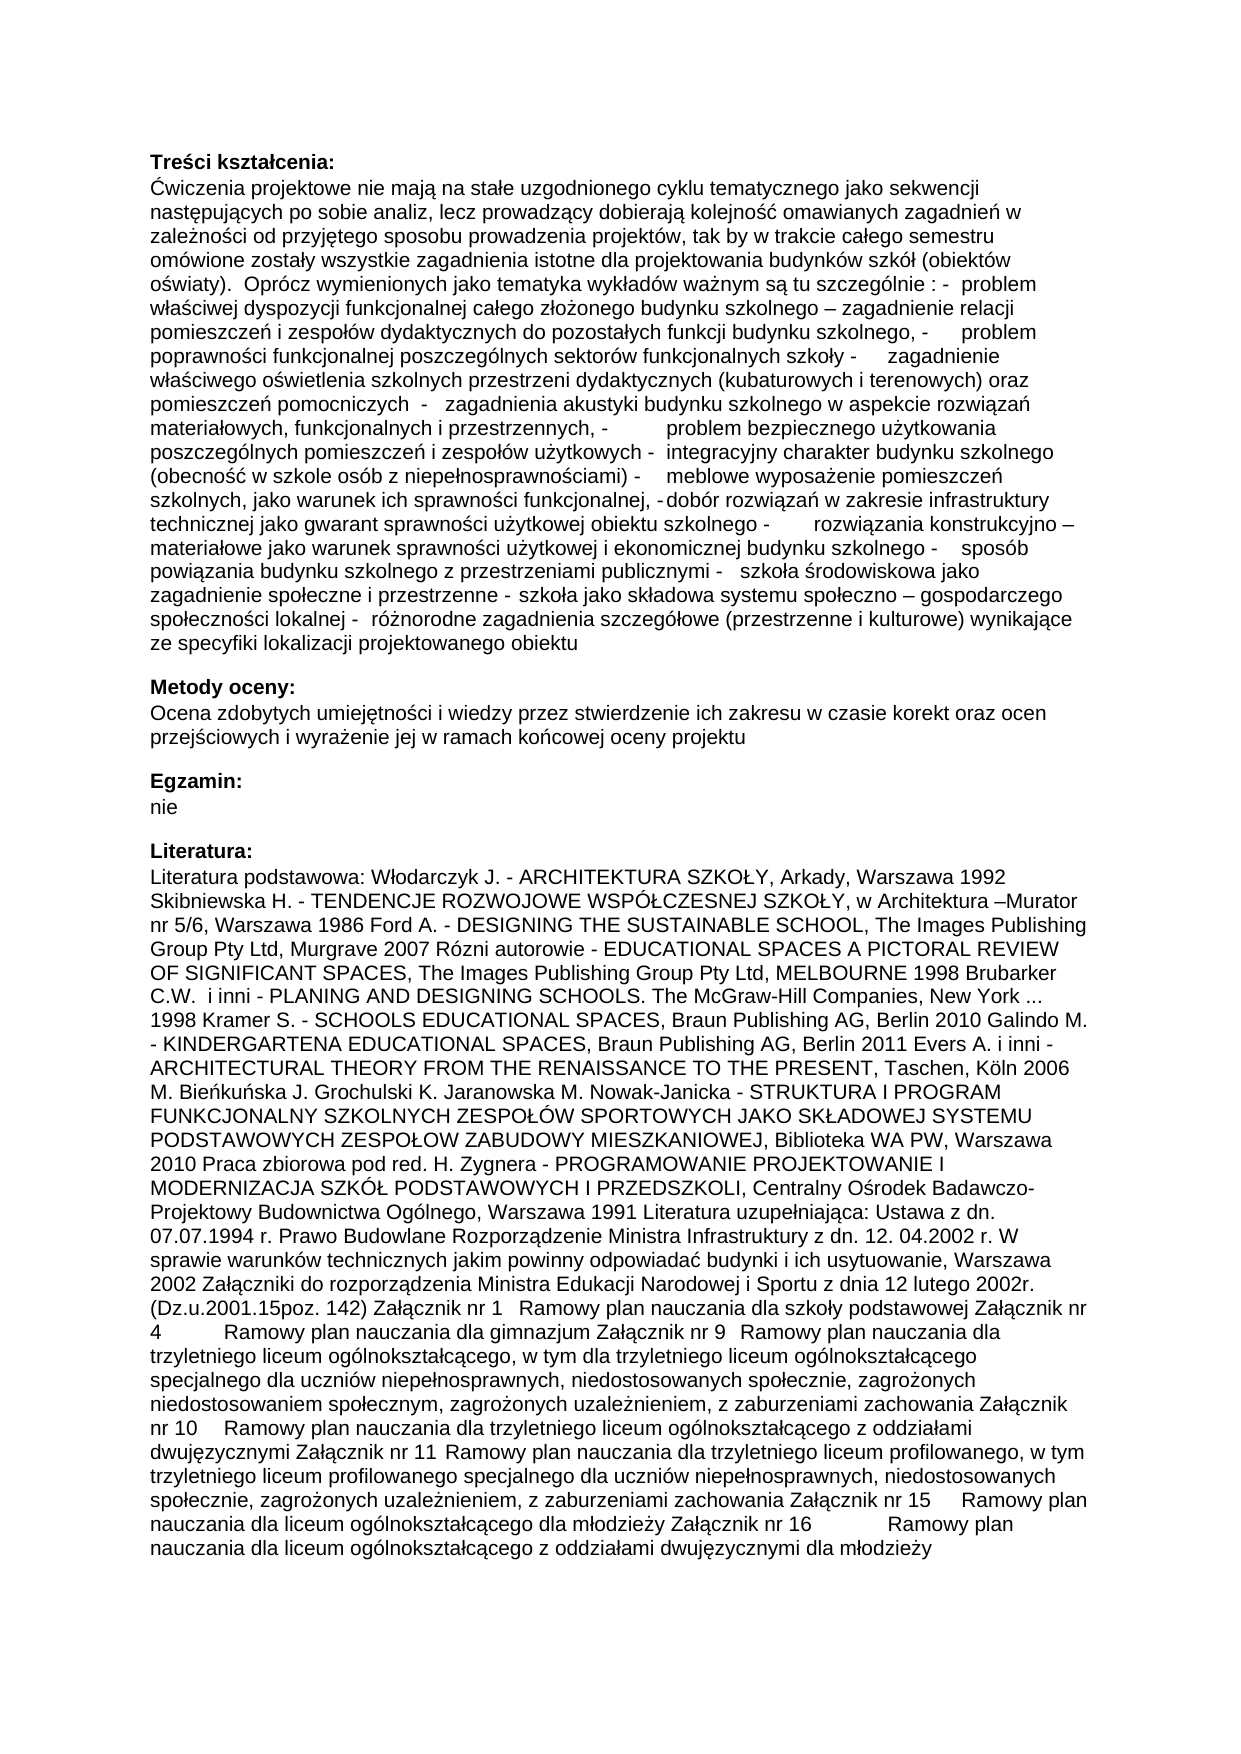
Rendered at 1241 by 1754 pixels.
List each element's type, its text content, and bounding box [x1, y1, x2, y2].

text Treści kształcenia: [150, 150, 1090, 174]
text Literatura: [150, 838, 1090, 862]
text Ocena zdobytych umiejętności i wiedzy przez stwierdzenie ich zakresu w czasie korekt oraz ocen przejściowych i wyrażenie jej w ramach końcowej oceny projektu [150, 701, 1090, 749]
text nie [150, 795, 1090, 819]
text Egzamin: [150, 769, 1090, 793]
text Ćwiczenia projektowe nie mają na stałe uzgodnionego cyklu tematycznego jako sekwencji następujących po sobie analiz, lecz prowadzący dobierają kolejność omawianych zagadnień w zależności od przyjętego sposobu prowadzenia projektów, tak by w trakcie całego semestru omówione zostały wszystkie zagadnienia istotne dla projektowania budynków szkół (obiektów oświaty). Oprócz wymienionych jako tematyka wykładów ważnym są tu szczególnie : - problem właściwej dyspozycji funkcjonalnej całego złożonego budynku szkolnego – zagadnienie relacji pomieszczeń i zespołów dydaktycznych do pozostałych funkcji budynku szkolnego, - problem poprawności funkcjonalnej poszczególnych sektorów funkcjonalnych szkoły - zagadnienie właściwego oświetlenia szkolnych przestrzeni dydaktycznych (kubaturowych i terenowych) oraz pomieszczeń pomocniczych - zagadnienia akustyki budynku szkolnego w aspekcie rozwiązań materiałowych, funkcjonalnych i przestrzennych, - problem bezpiecznego użytkowania poszczególnych pomieszczeń i zespołów użytkowych - integracyjny charakter budynku szkolnego (obecność w szkole osób z niepełnosprawnościami) - meblowe wyposażenie pomieszczeń szkolnych, jako warunek ich sprawności funkcjonalnej, - dobór rozwiązań w zakresie infrastruktury technicznej jako gwarant sprawności użytkowej obiektu szkolnego - rozwiązania konstrukcyjno – materiałowe jako warunek sprawności użytkowej i ekonomicznej budynku szkolnego - sposób powiązania budynku szkolnego z przestrzeniami publicznymi - szkoła środowiskowa jako zagadnienie społeczne i przestrzenne - szkoła jako składowa systemu społeczno – gospodarczego społeczności lokalnej - różnorodne zagadnienia szczegółowe (przestrzenne i kulturowe) wynikające ze specyfiki lokalizacji projektowanego obiektu [150, 176, 1090, 655]
text Literatura podstawowa: Włodarczyk J. - ARCHITEKTURA SZKOŁY, Arkady, Warszawa 1992 Skibniewska H. - TENDENCJE ROZWOJOWE WSPÓŁCZESNEJ SZKOŁY, w Architektura –Murator nr 5/6, Warszawa 1986 Ford A. - DESIGNING THE SUSTAINABLE SCHOOL, The Images Publishing Group Pty Ltd, Murgrave 2007 Rózni autorowie - EDUCATIONAL SPACES A PICTORAL REVIEW OF SIGNIFICANT SPACES, The Images Publishing Group Pty Ltd, MELBOURNE 1998 Brubarker C.W. i inni - PLANING AND DESIGNING SCHOOLS. The McGraw-Hill Companies, New York ... 1998 Kramer S. - SCHOOLS EDUCATIONAL SPACES, Braun Publishing AG, Berlin 2010 Galindo M. - KINDERGARTENA EDUCATIONAL SPACES, Braun Publishing AG, Berlin 2011 Evers A. i inni - ARCHITECTURAL THEORY FROM THE RENAISSANCE TO THE PRESENT, Taschen, Köln 2006 M. Bieńkuńska J. Grochulski K. Jaranowska M. Nowak-Janicka - STRUKTURA I PROGRAM FUNKCJONALNY SZKOLNYCH ZESPOŁÓW SPORTOWYCH JAKO SKŁADOWEJ SYSTEMU PODSTAWOWYCH ZESPOŁOW ZABUDOWY MIESZKANIOWEJ, Biblioteka WA PW, Warszawa 2010 Praca zbiorowa pod red. H. Zygnera - PROGRAMOWANIE PROJEKTOWANIE I MODERNIZACJA SZKÓŁ PODSTAWOWYCH I PRZEDSZKOLI, Centralny Ośrodek Badawczo-Projektowy Budownictwa Ogólnego, Warszawa 1991 Literatura uzupełniająca: Ustawa z dn. 07.07.1994 r. Prawo Budowlane Rozporządzenie Ministra Infrastruktury z dn. 12. 04.2002 r. W sprawie warunków technicznych jakim powinny odpowiadać budynki i ich usytuowanie, Warszawa 2002 Załączniki do rozporządzenia Ministra Edukacji Narodowej i Sportu z dnia 12 lutego 2002r. (Dz.u.2001.15poz. 142) Załącznik nr 1 Ramowy plan nauczania dla szkoły podstawowej Załącznik nr 4 Ramowy plan nauczania dla gimnazjum Załącznik nr 9 Ramowy plan nauczania dla trzyletniego liceum ogólnokształcącego, w tym dla trzyletniego liceum ogólnokształcącego specjalnego dla uczniów niepełnosprawnych, niedostosowanych społecznie, zagrożonych niedostosowaniem społecznym, zagrożonych uzależnieniem, z zaburzeniami zachowania Załącznik nr 10 Ramowy plan nauczania dla trzyletniego liceum ogólnokształcącego z oddziałami dwujęzycznymi Załącznik nr 11 Ramowy plan nauczania dla trzyletniego liceum profilowanego, w tym trzyletniego liceum profilowanego specjalnego dla uczniów niepełnosprawnych, niedostosowanych społecznie, zagrożonych uzależnieniem, z zaburzeniami zachowania Załącznik nr 15 Ramowy plan nauczania dla liceum ogólnokształcącego dla młodzieży Załącznik nr 16 Ramowy plan nauczania dla liceum ogólnokształcącego z oddziałami dwujęzycznymi dla młodzieży [150, 864, 1090, 1559]
text Metody oceny: [150, 675, 1090, 699]
